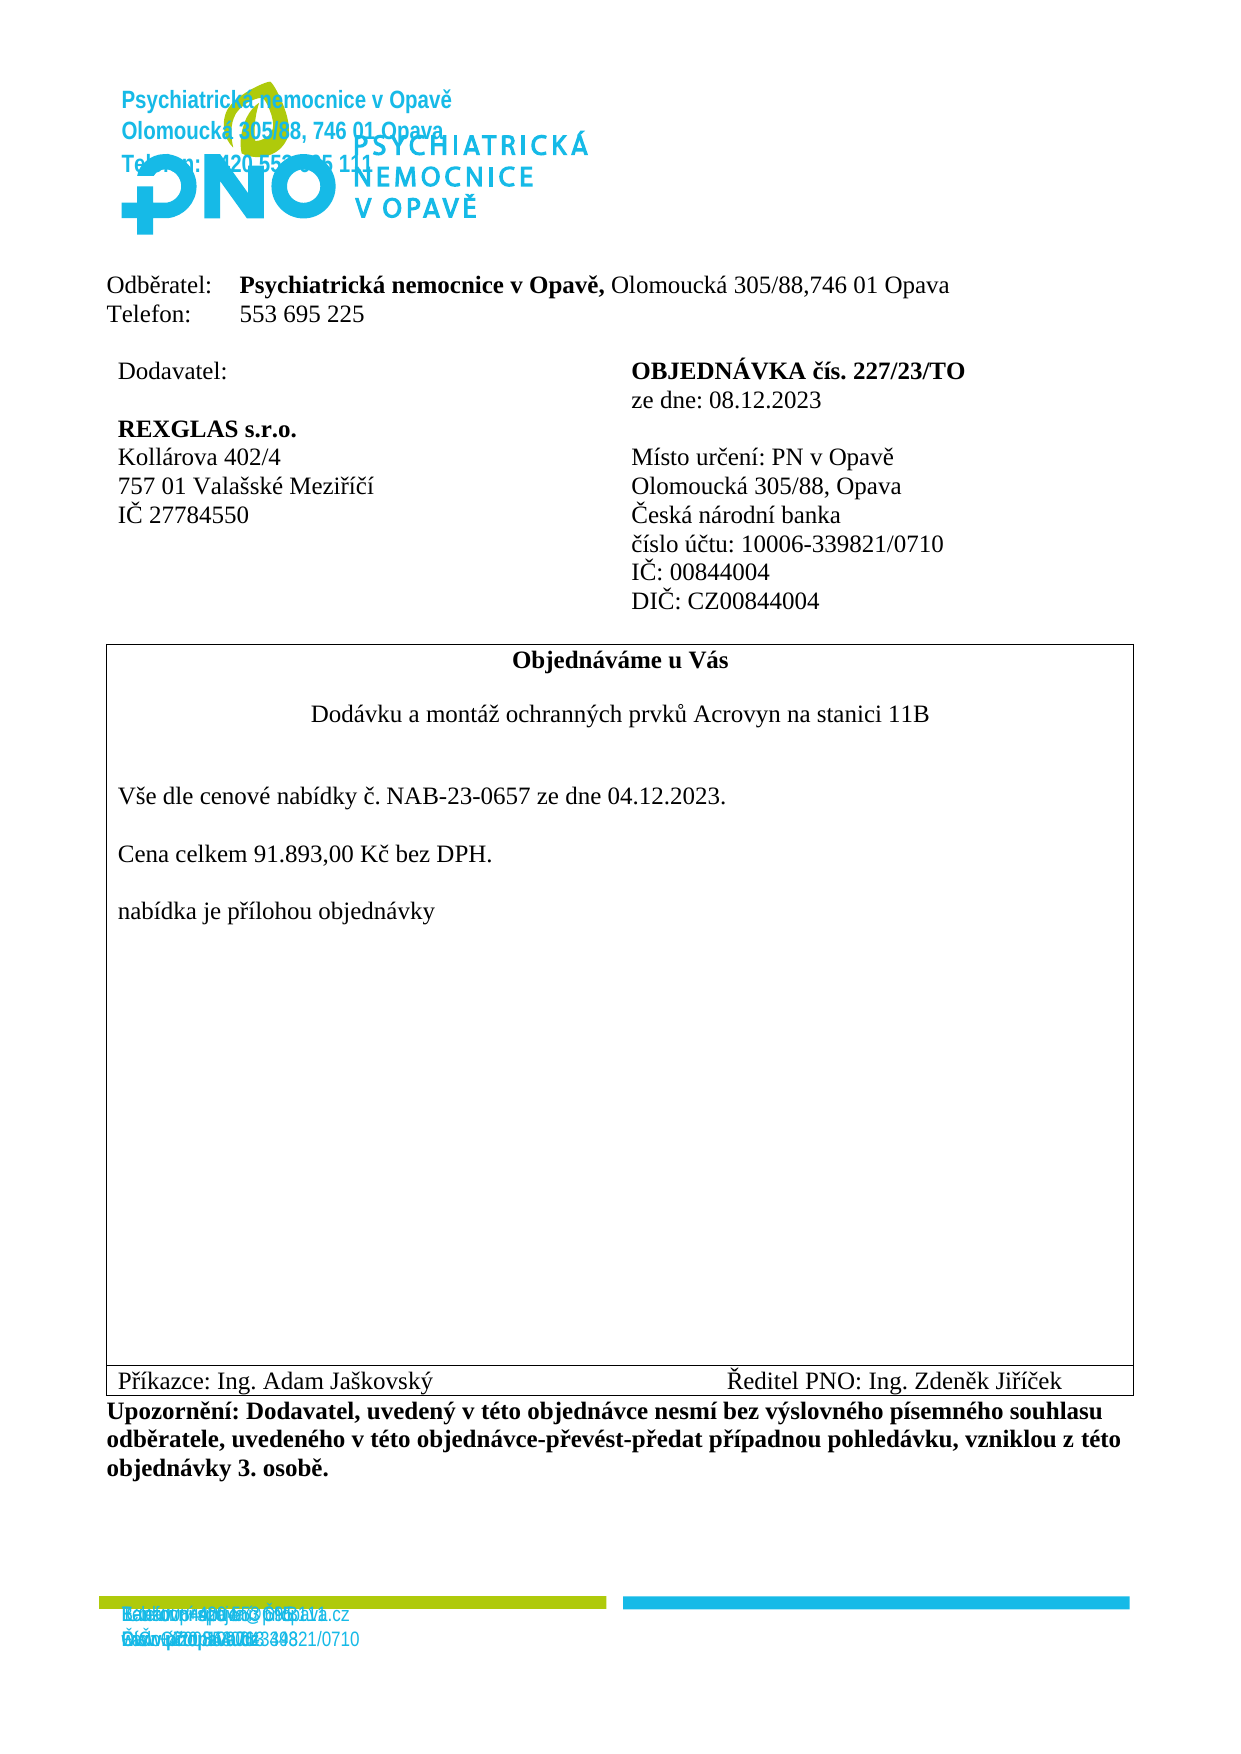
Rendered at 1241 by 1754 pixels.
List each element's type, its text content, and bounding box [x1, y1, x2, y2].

text Telefon: 553 695 225 [106, 299, 1134, 327]
text Upozornění: Dodavatel, uvedený v této objednávce nesmí bez výslovného písemného souhlasu odběratele, uvedeného v této objednávce-převést-předat případnou pohledávku, vzniklou z této objednávky 3. osobě. [106, 1396, 1134, 1482]
table_cell Objednáváme u Vás Dodávku a montáž ochranných prvků Acrovyn na stanici 11B Vše dle cenové nabídky č. NAB-23-0657 ze dne 04.12.2023. Cena celkem 91.893,00 Kč bez DPH. nabídka je přílohou objednávky [107, 645, 1133, 1365]
table_cell Příkazce: Ing. Adam Jaškovský Ředitel PNO: Ing. Zdeněk Jiříček [107, 1366, 1133, 1395]
table_header OBJEDNÁVKA čís. 227/23/TO ze dne: 08.12.2023 Místo určení: PN v Opavě Olomoucká 305/88, Opava Česká národní banka číslo účtu: 10006-339821/0710 IČ: 00844004 DIČ: CZ00844004 [620, 356, 1134, 644]
text Odběratel: Psychiatrická nemocnice v Opavě, Olomoucká 305/88,746 01 Opava [106, 270, 1134, 299]
table_header Dodavatel: REXGLAS s.r.o. Kollárova 402/4 757 01 Valašské Meziříčí IČ 27784550 [106, 356, 620, 644]
